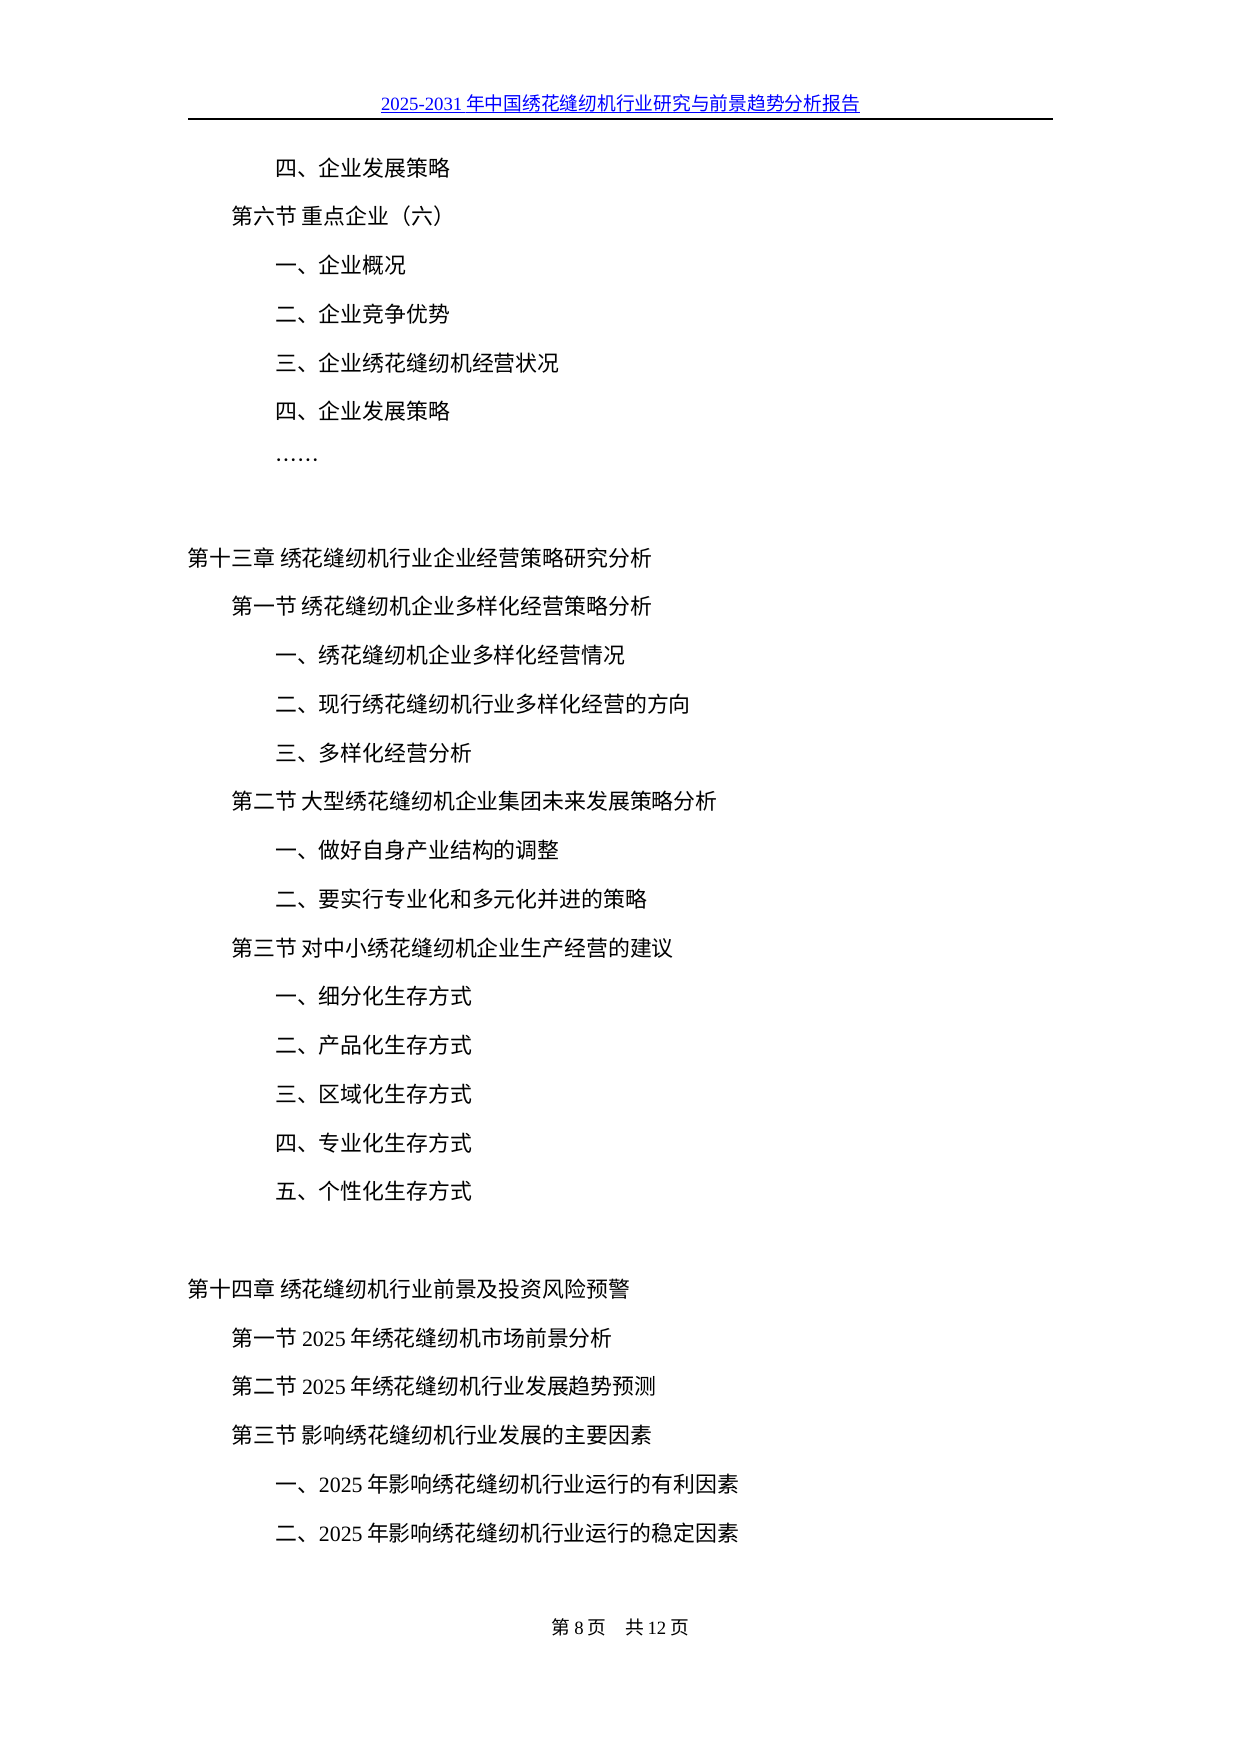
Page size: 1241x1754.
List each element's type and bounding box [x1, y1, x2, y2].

text [187, 150, 1053, 1548]
